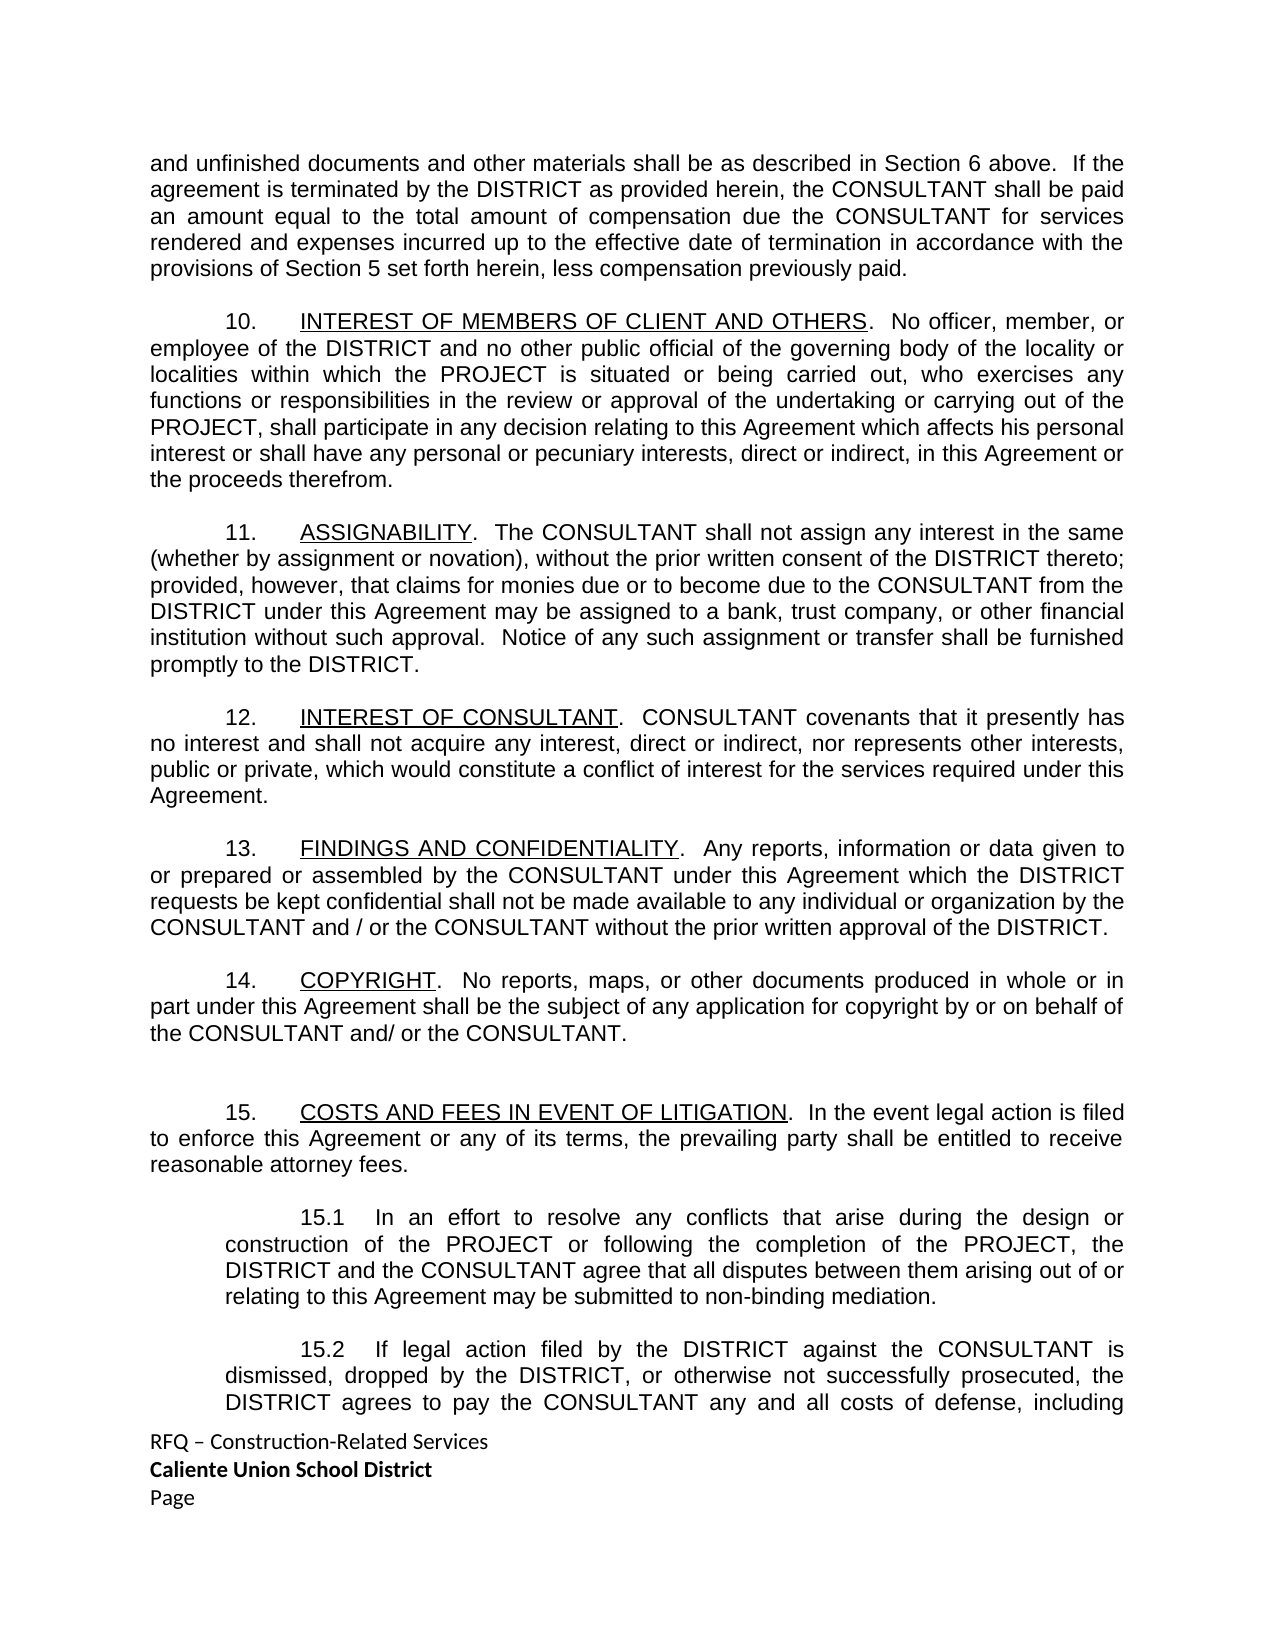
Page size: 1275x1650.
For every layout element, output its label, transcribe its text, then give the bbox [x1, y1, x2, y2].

text 12. INTEREST OF CONSULTANT. CONSULTANT covenants that it presently has no interest and shall not acquire any interest, direct or indirect, nor represents other interests, public or private, which would constitute a conflict of interest for the services required under this Agreement. [150, 703, 1125, 809]
text 13. FINDINGS AND CONFIDENTIALITY. Any reports, information or data given to or prepared or assembled by the CONSULTANT under this Agreement which the DISTRICT requests be kept confidential shall not be made available to any individual or organization by the CONSULTANT and / or the CONSULTANT without the prior written approval of the DISTRICT. [150, 835, 1125, 941]
text 14. COPYRIGHT. No reports, maps, or other documents produced in whole or in part under this Agreement shall be the subject of any application for copyright by or on behalf of the CONSULTANT and/ or the CONSULTANT. [150, 967, 1125, 1046]
text 11. ASSIGNABILITY. The CONSULTANT shall not assign any interest in the same (whether by assignment or novation), without the prior written consent of the DISTRICT thereto; provided, however, that claims for monies due or to become due to the CONSULTANT from the DISTRICT under this Agreement may be assigned to a bank, trust company, or other financial institution without such approval. Notice of any such assignment or transfer shall be furnished promptly to the DISTRICT. [150, 519, 1125, 677]
text 15. COSTS AND FEES IN EVENT OF LITIGATION. In the event legal action is filed to enforce this Agreement or any of its terms, the prevailing party shall be entitled to receive reasonable attorney fees. [150, 1099, 1125, 1178]
text 15.1 In an effort to resolve any conflicts that arise during the design or construction of the PROJECT or following the completion of the PROJECT, the DISTRICT and the CONSULTANT agree that all disputes between them arising out of or relating to this Agreement may be submitted to non-binding mediation. [225, 1204, 1125, 1309]
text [225, 1336, 1125, 1415]
text 10. INTEREST OF MEMBERS OF CLIENT AND OTHERS. No officer, member, or employee of the DISTRICT and no other public official of the governing body of the locality or localities within which the PROJECT is situated or being carried out, who exercises any functions or responsibilities in the review or approval of the undertaking or carrying out of the PROJECT, shall participate in any decision relating to this Agreement which affects his personal interest or shall have any personal or pecuniary interests, direct or indirect, in this Agreement or the proceeds therefrom. [150, 308, 1125, 493]
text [150, 150, 1125, 282]
